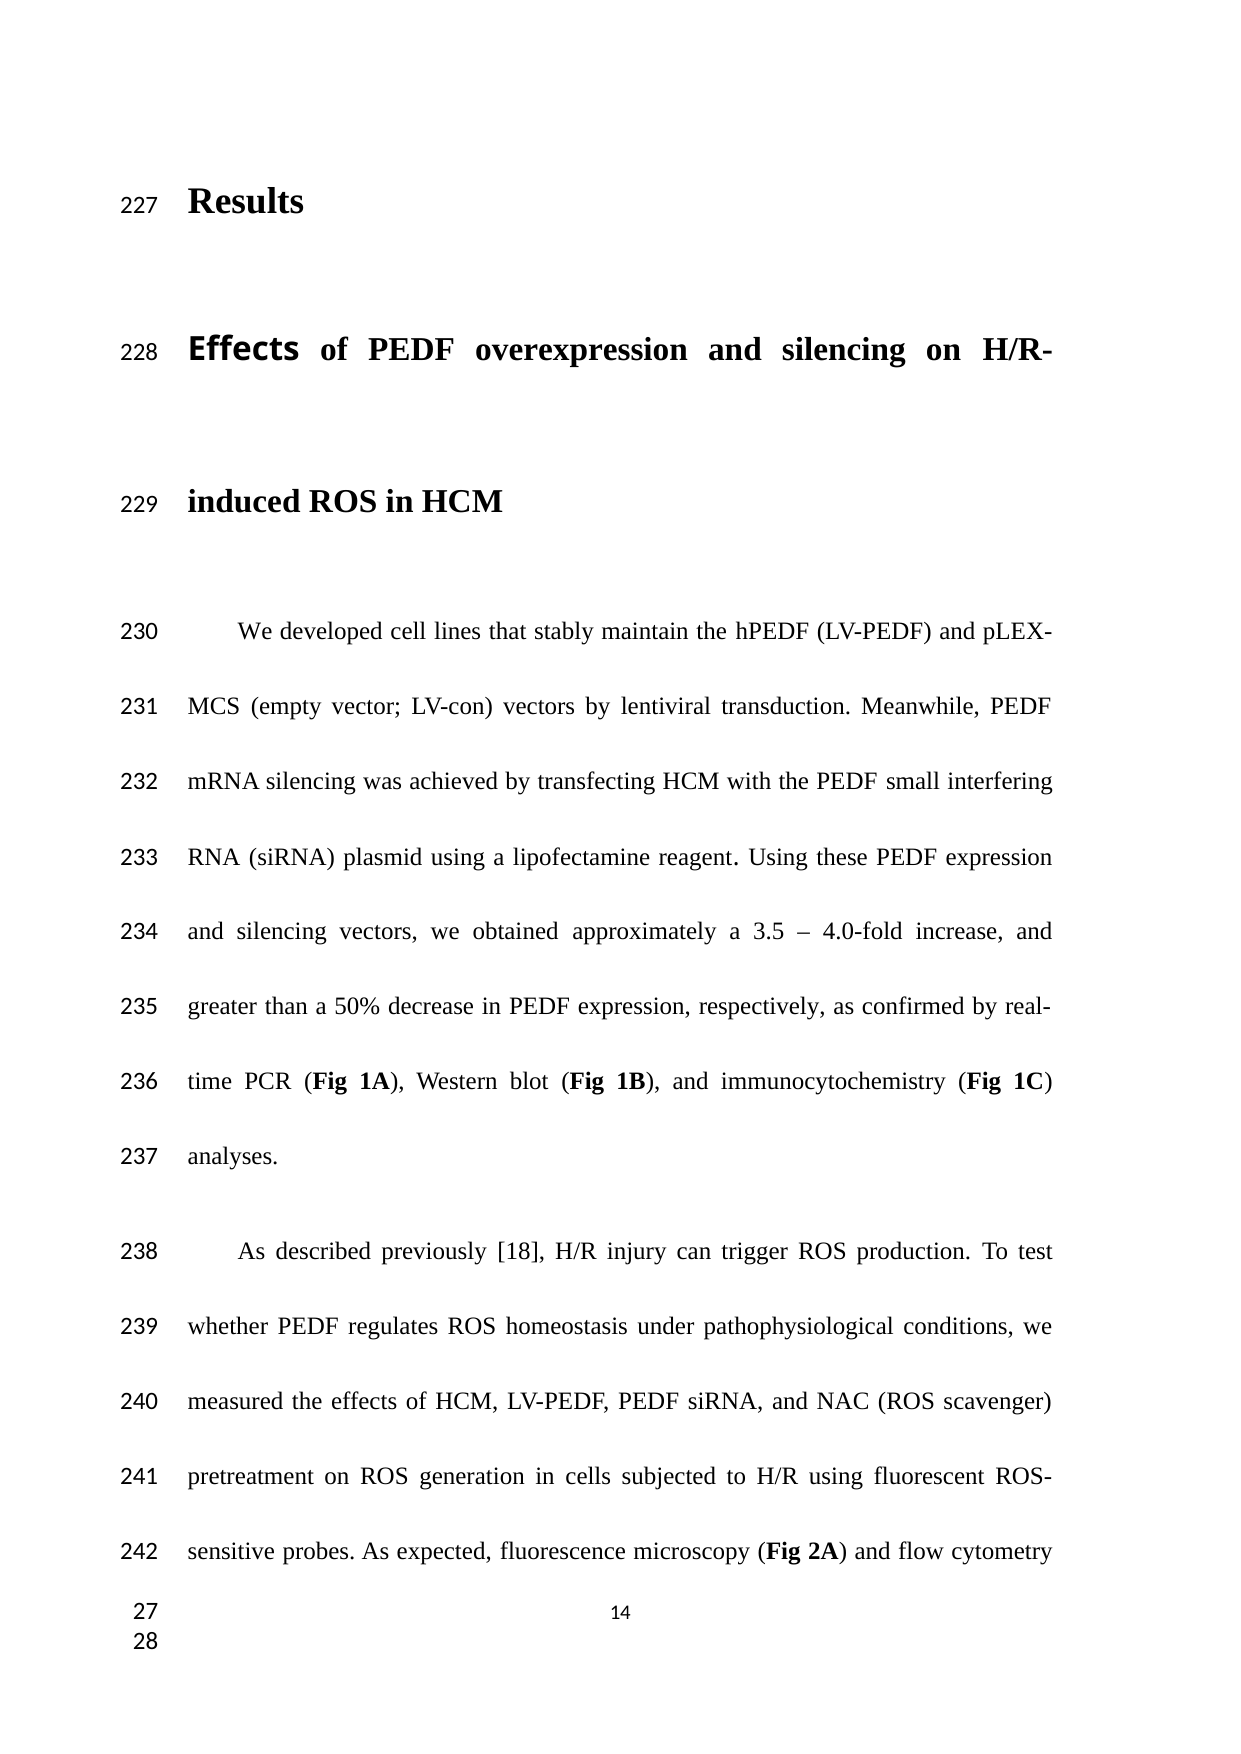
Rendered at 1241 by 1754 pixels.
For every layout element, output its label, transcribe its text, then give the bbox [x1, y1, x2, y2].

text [187, 1232, 1053, 1569]
text We developed cell lines that stably maintain the hPEDF (LV-PEDF) and pLEX-MCS (empty vector; LV-con) vectors by lentiviral transduction. Meanwhile, PEDF mRNA silencing was achieved by transfecting HCM with the PEDF small interfering RNA (siRNA) plasmid using a lipofectamine reagent. Using these PEDF expression and silencing vectors, we obtained approximately a 3.5 – 4.0-fold increase, and greater than a 50% decrease in PEDF expression, respectively, as confirmed by real-time PCR (Fig 1A), Western blot (Fig 1B), and immunocytochemistry (Fig 1C) analyses. [187, 612, 1053, 1174]
text Results [187, 162, 1053, 237]
text Effects of PEDF overexpression and silencing on H/R-induced ROS in HCM [187, 309, 1053, 534]
